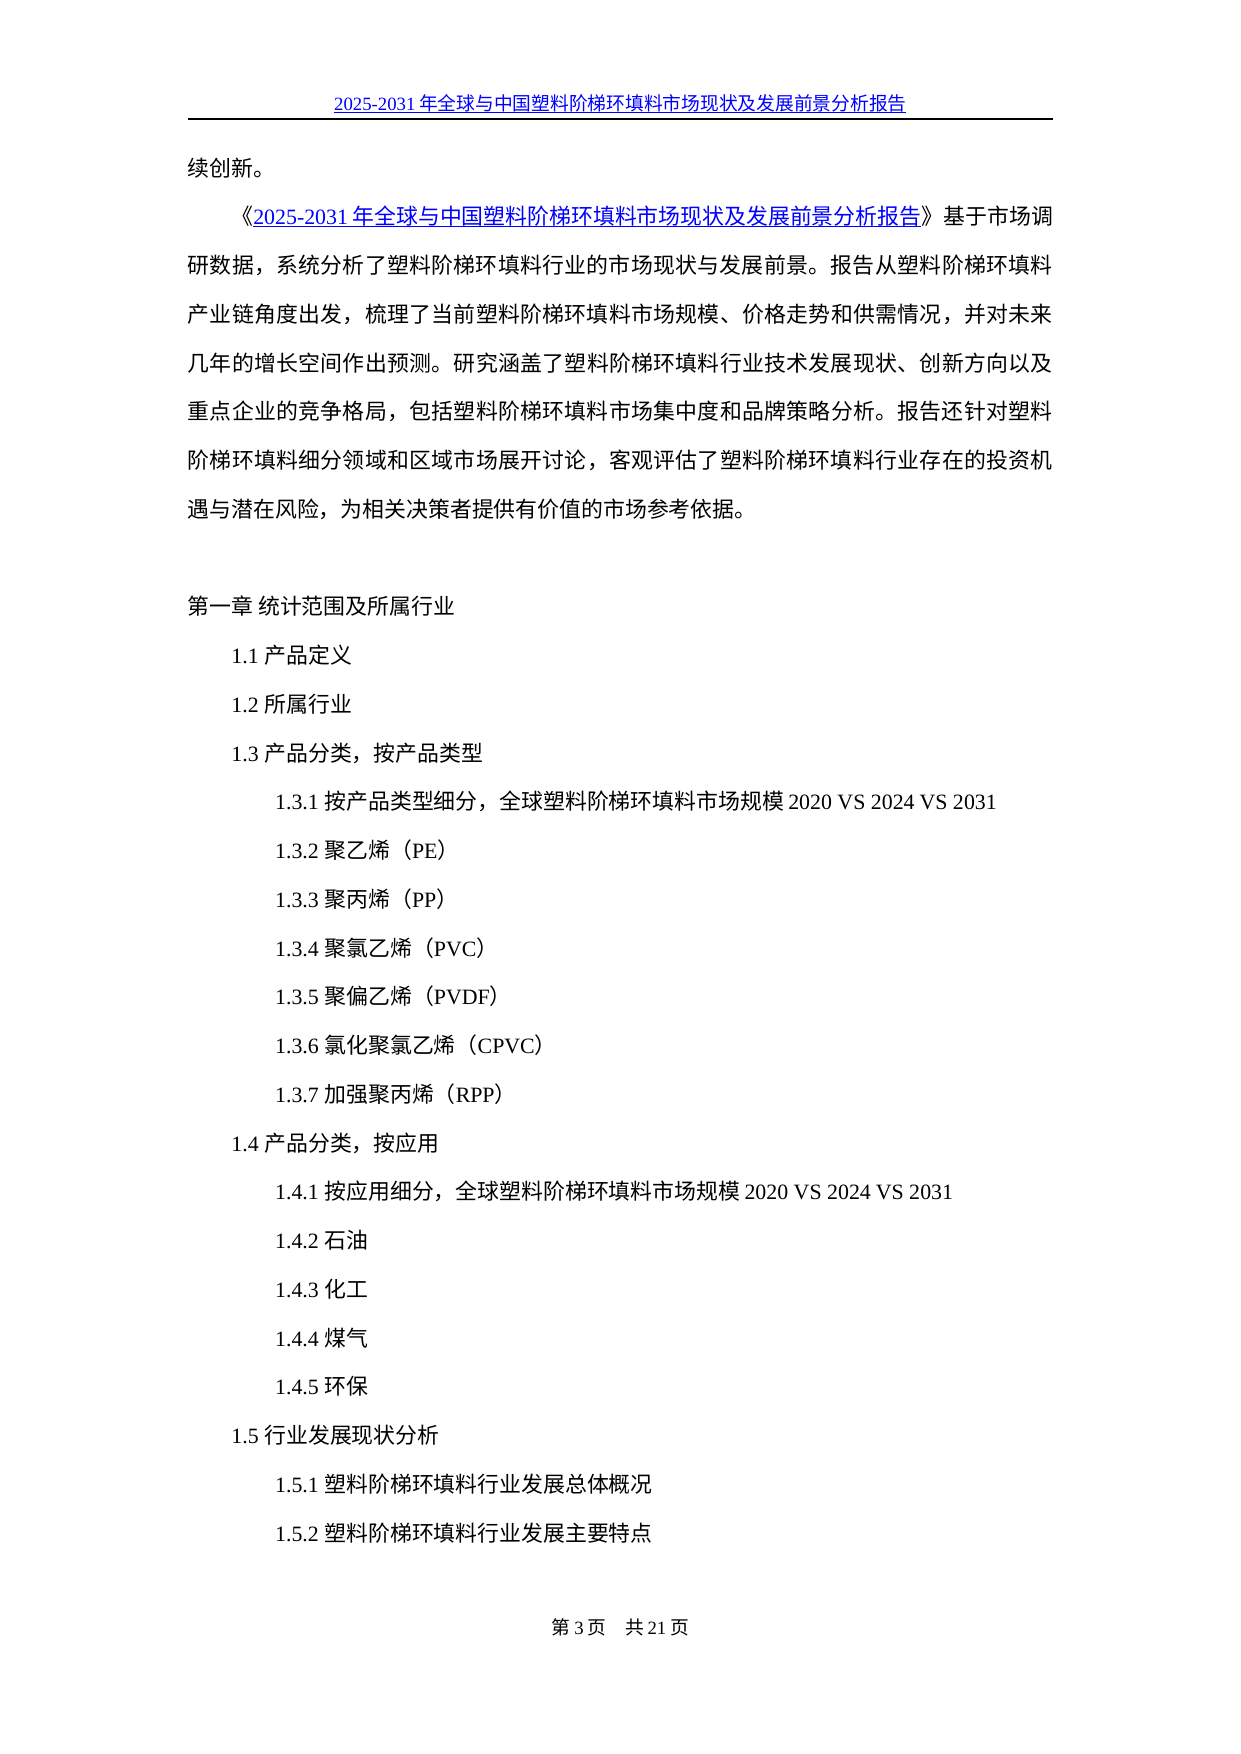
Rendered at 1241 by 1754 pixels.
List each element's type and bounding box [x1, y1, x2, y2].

text [187, 150, 1053, 1548]
